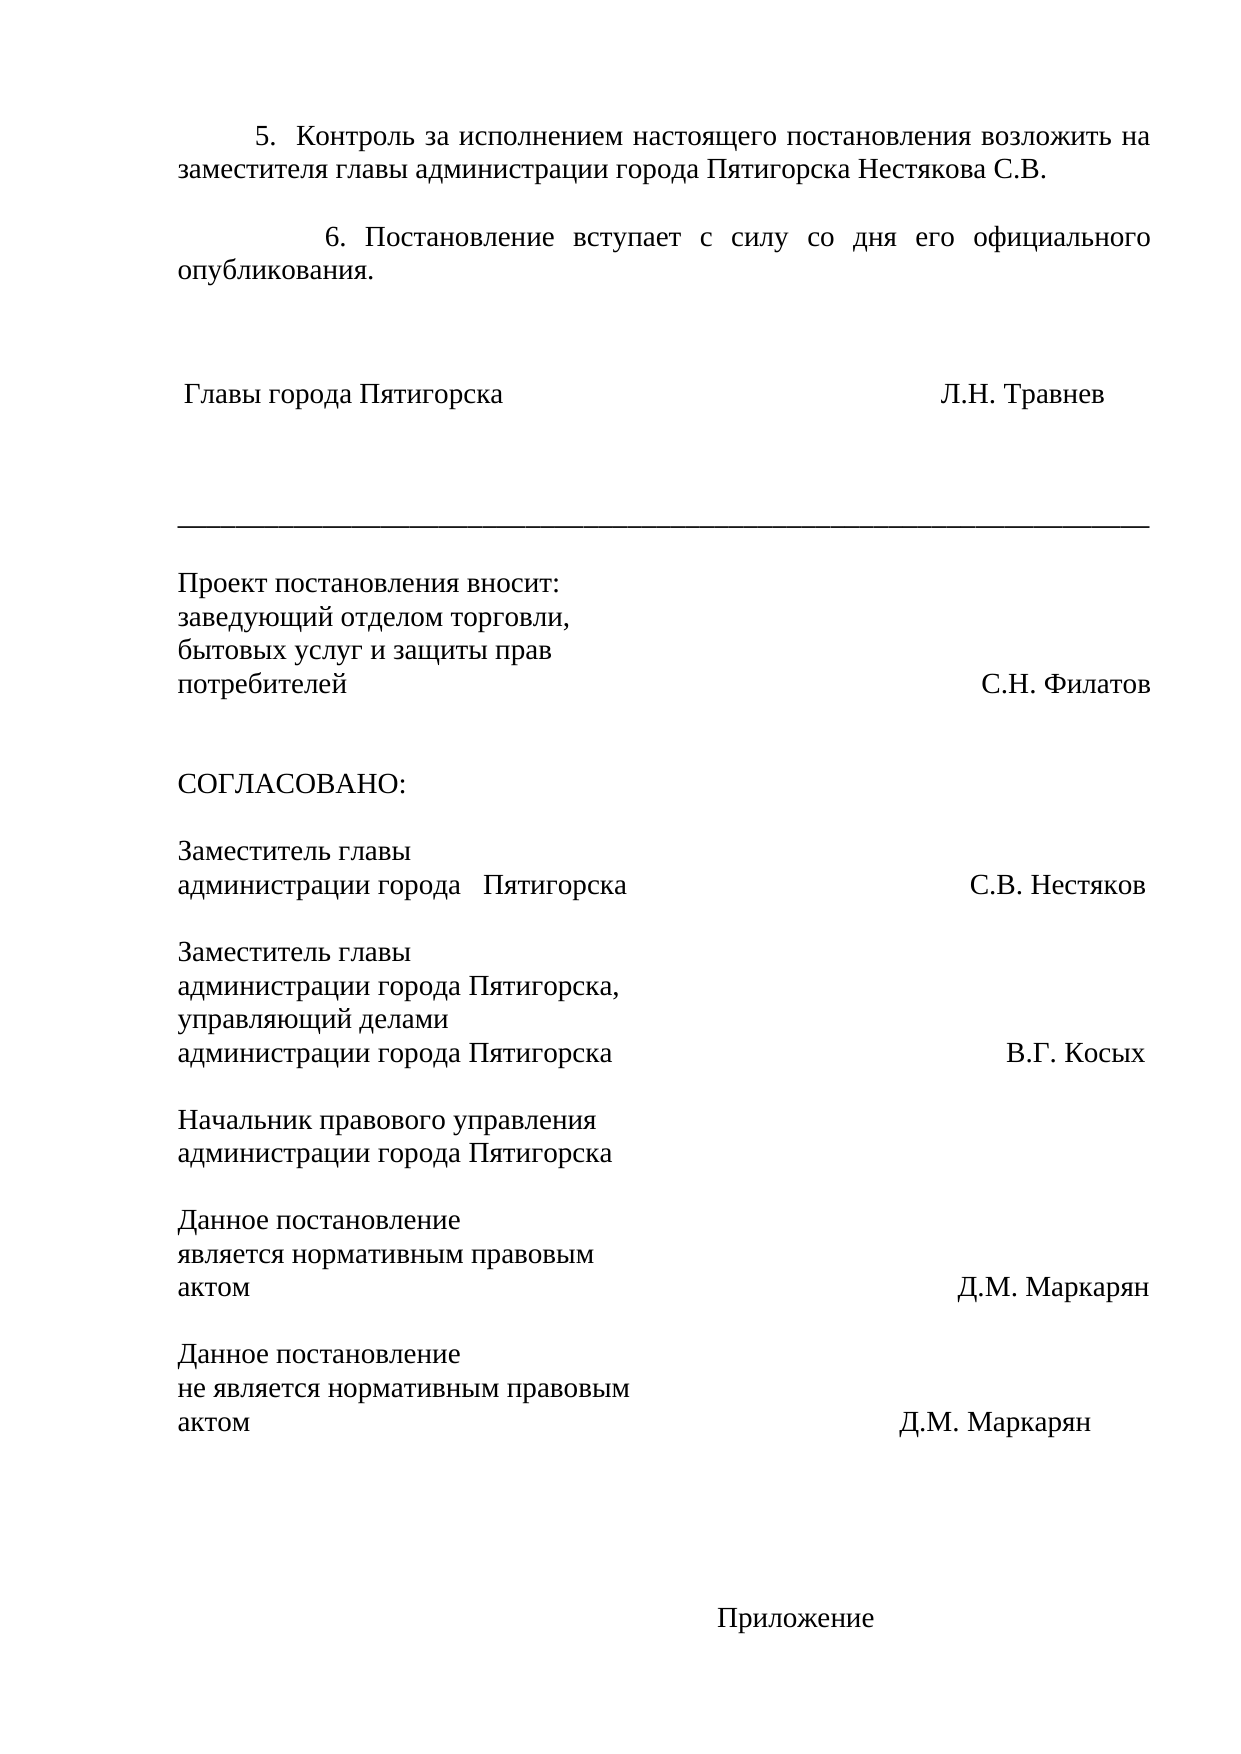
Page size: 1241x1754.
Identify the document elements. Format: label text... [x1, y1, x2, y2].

text СОГЛАСОВАНО: [177, 766, 1152, 800]
list 5. Контроль за исполнением настоящего постановления возложить на заместителя главы администрации города Пятигорска Нестякова С.В. [177, 118, 1152, 185]
text администрации города Пятигорска В.Г. Косых [177, 1035, 1152, 1068]
text Начальник правового управления [177, 1102, 1152, 1135]
text управляющий делами [177, 1001, 1152, 1035]
text бытовых услуг и защиты прав [177, 632, 1152, 666]
text заведующий отделом торговли, [177, 599, 1152, 632]
text Проект постановления вносит: [177, 565, 1152, 599]
text 6. Постановление вступает с силу со дня его официального опубликования. [177, 219, 1152, 286]
text Главы города Пятигорска Л.Н. Травнев [177, 376, 1152, 410]
text Заместитель главы [177, 833, 1152, 867]
text Заместитель главы [177, 934, 1152, 968]
text администрации города Пятигорска С.В. Нестяков [177, 867, 1152, 901]
text Данное постановление [177, 1202, 1152, 1236]
text актом Д.М. Маркарян [177, 1269, 1152, 1303]
text администрации города Пятигорска, [177, 968, 1152, 1001]
text является нормативным правовым [177, 1236, 1152, 1269]
text ___________________________________________________________________ [177, 496, 1152, 532]
text актом Д.М. Маркарян [177, 1404, 1152, 1437]
text Данное постановление [177, 1337, 1152, 1370]
text администрации города Пятигорска [177, 1135, 1152, 1169]
text потребителей С.Н. Филатов [177, 666, 1152, 699]
text Приложение [177, 1600, 1152, 1634]
text не является нормативным правовым [177, 1370, 1152, 1404]
